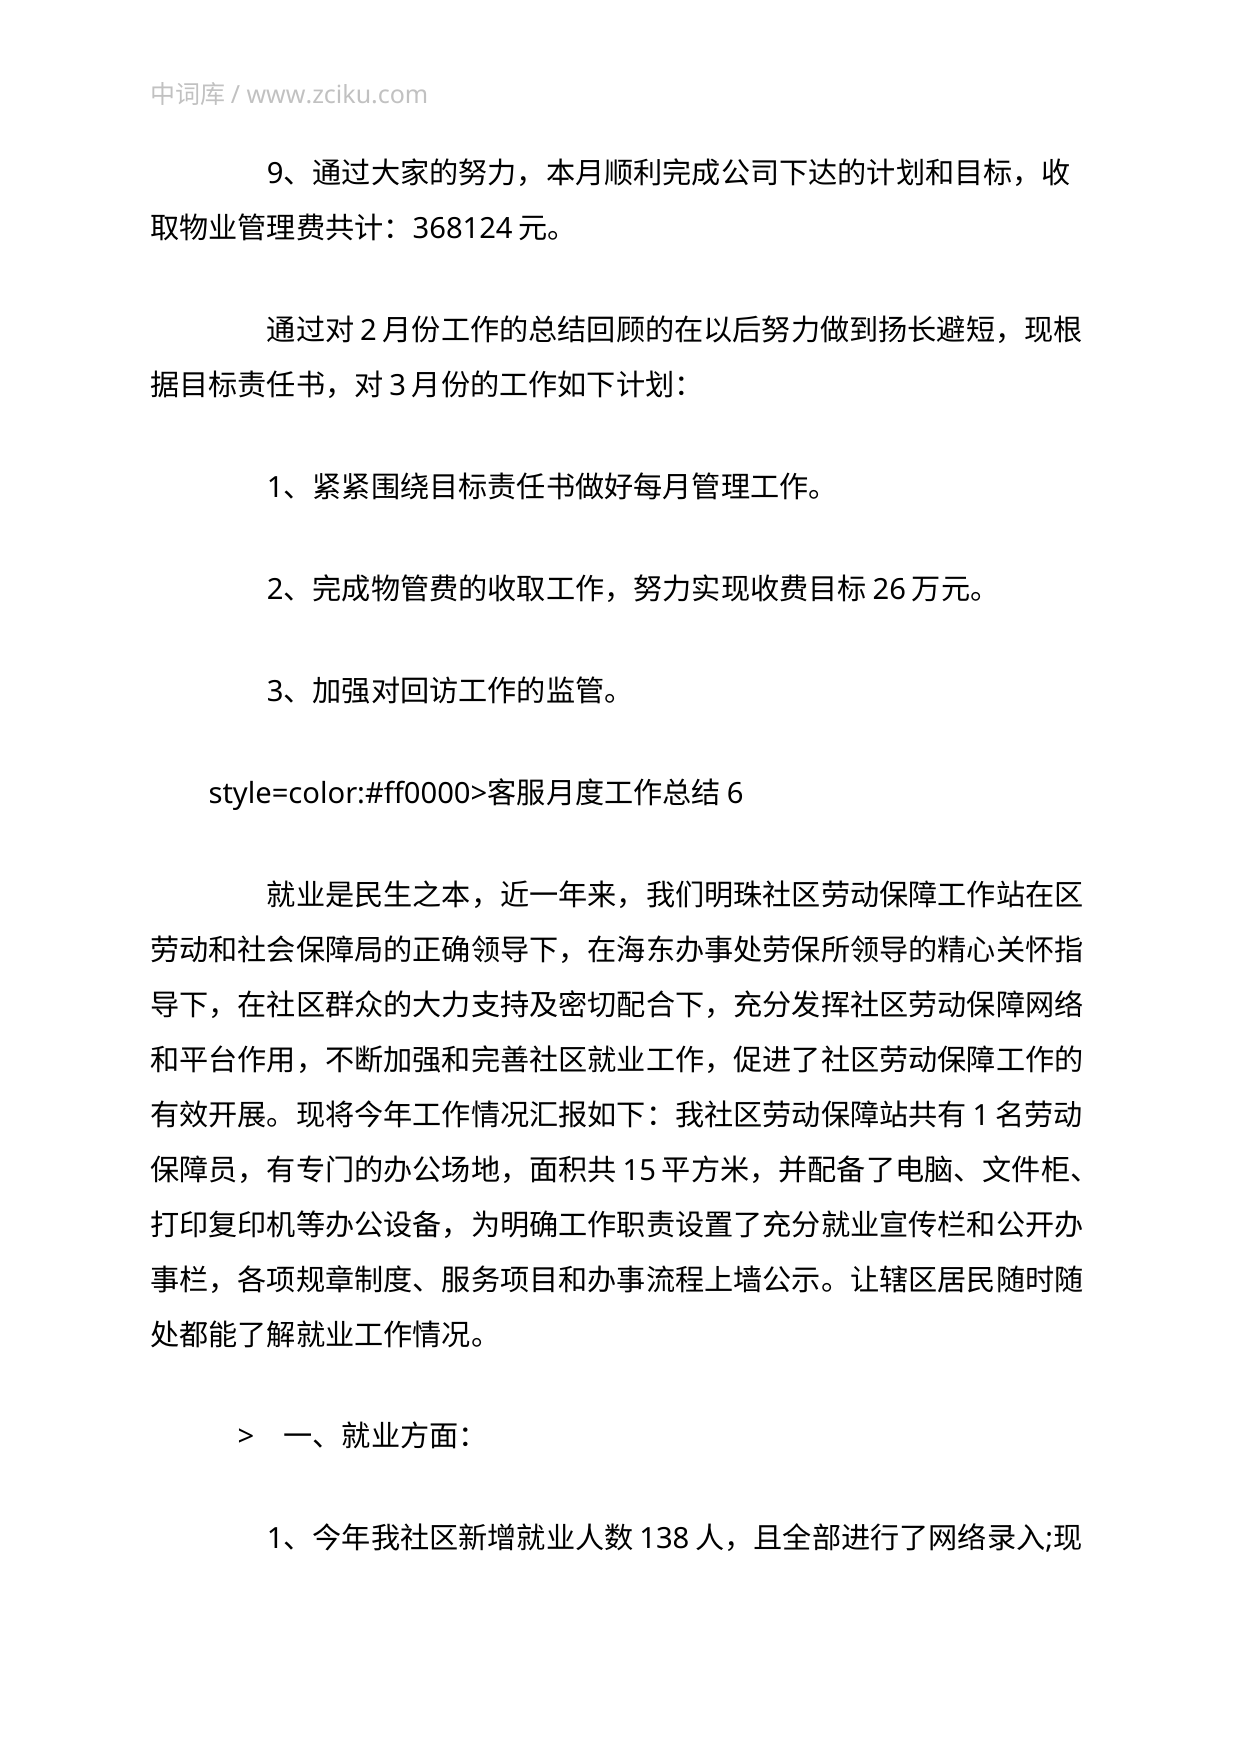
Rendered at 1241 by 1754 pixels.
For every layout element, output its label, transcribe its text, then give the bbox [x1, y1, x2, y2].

text 2、完成物管费的收取工作，努力实现收费目标26万元。 [150, 566, 1090, 608]
text 就业是民生之本，近一年来，我们明珠社区劳动保障工作站在区劳动和社会保障局的正确领导下，在海东办事处劳保所领导的精心关怀指导下，在社区群众的大力支持及密切配合下，充分发挥社区劳动保障网络和平台作用，不断加强和完善社区就业工作，促进了社区劳动保障工作的有效开展。现将今年工作情况汇报如下：我社区劳动保障站共有1名劳动保障员，有专门的办公场地，面积共15平方米，并配备了电脑、文件柜、打印复印机等办公设备，为明确工作职责设置了充分就业宣传栏和公开办事栏，各项规章制度、服务项目和办事流程上墙公示。让辖区居民随时随处都能了解就业工作情况。 [150, 872, 1090, 1353]
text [150, 1515, 1090, 1557]
text 1、紧紧围绕目标责任书做好每月管理工作。 [150, 464, 1090, 506]
text 通过对2月份工作的总结回顾的在以后努力做到扬长避短，现根据目标责任书，对3月份的工作如下计划： [150, 307, 1090, 404]
text > 一、就业方面： [150, 1413, 1090, 1455]
text 9、通过大家的努力，本月顺利完成公司下达的计划和目标，收取物业管理费共计：368124元。 [150, 150, 1090, 247]
text style=color:#ff0000>客服月度工作总结6 [150, 770, 1090, 812]
text 3、加强对回访工作的监管。 [150, 668, 1090, 710]
